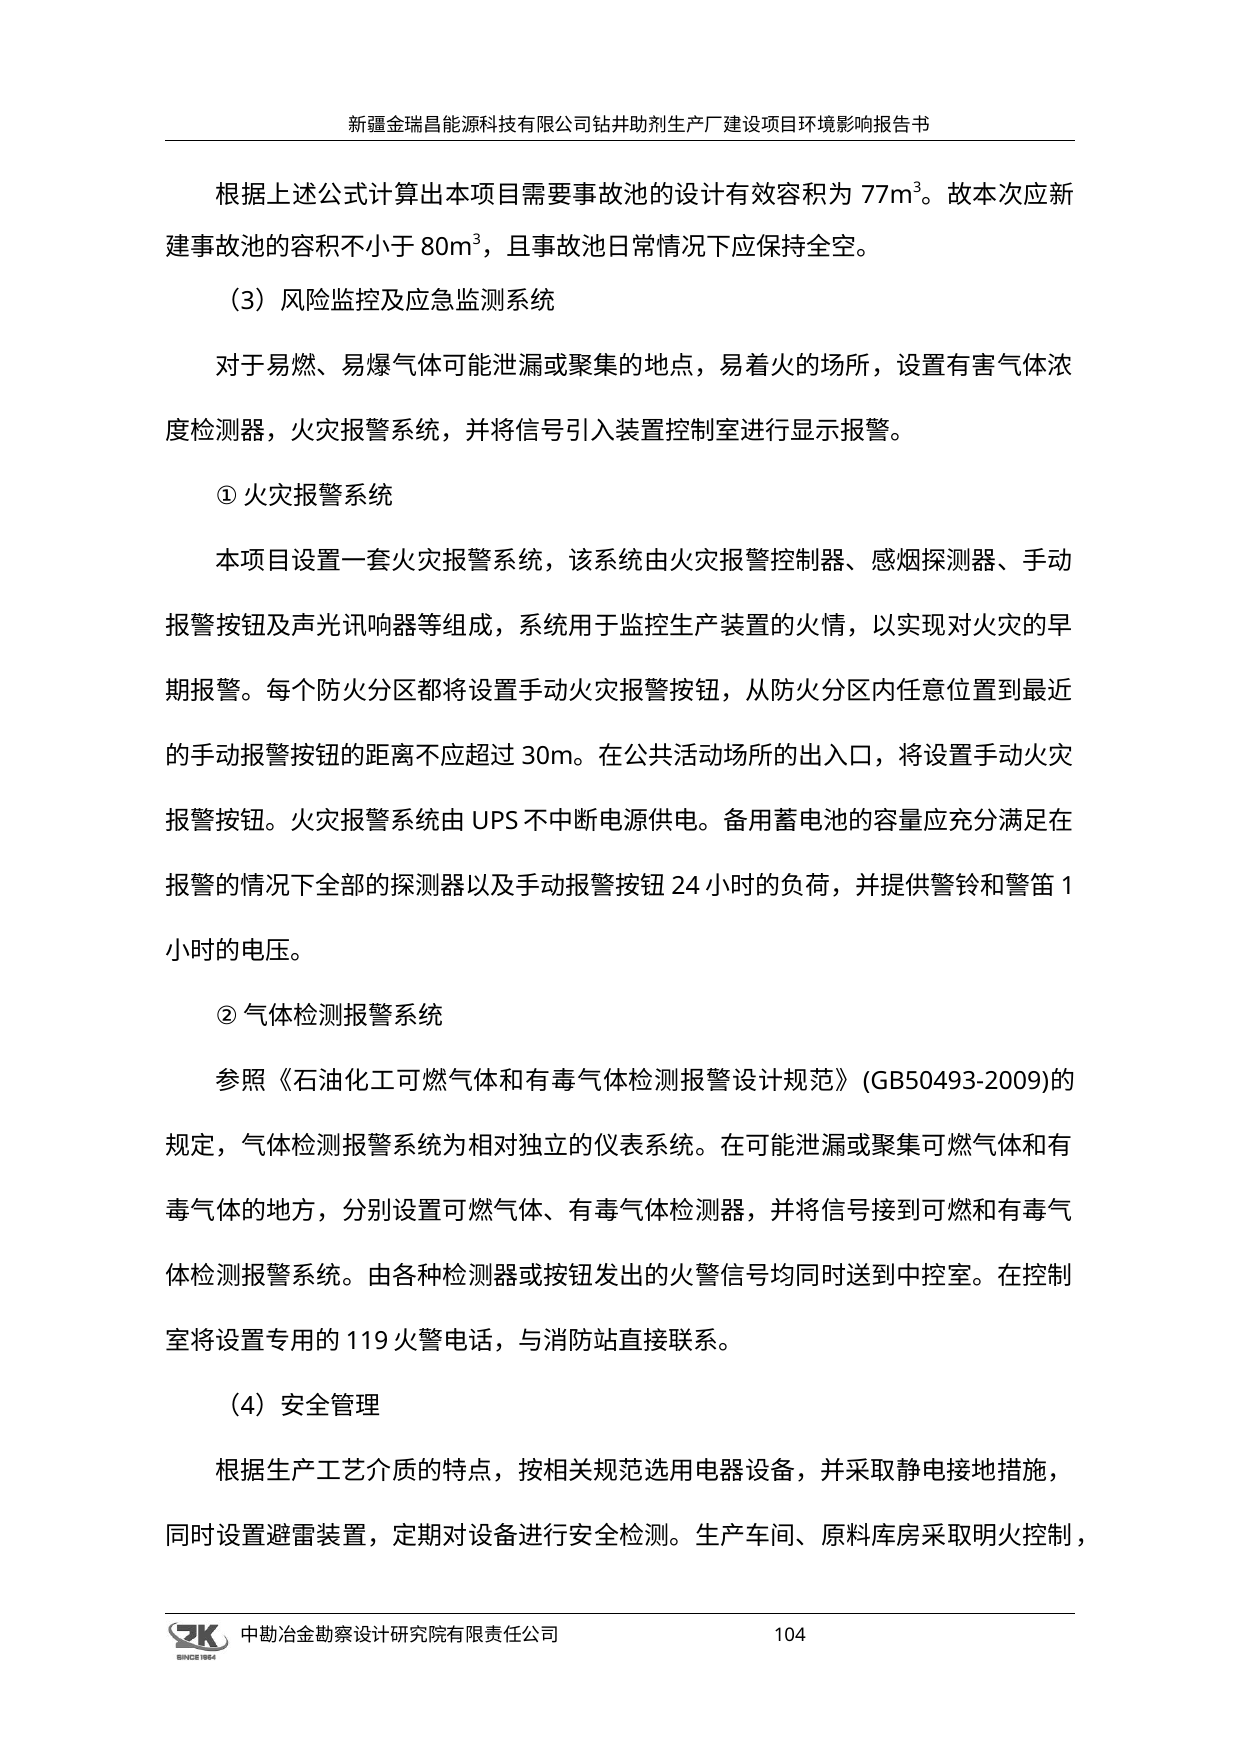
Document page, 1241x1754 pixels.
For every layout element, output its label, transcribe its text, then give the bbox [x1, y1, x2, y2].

text 参照《石油化工可燃气体和有毒气体检测报警设计规范》(GB50493-2009)的规定，气体检测报警系统为相对独立的仪表系统。在可能泄漏或聚集可燃气体和有毒气体的地方，分别设置可燃气体、有毒气体检测器，并将信号接到可燃和有毒气体检测报警系统。由各种检测器或按钮发出的火警信号均同时送到中控室。在控制室将设置专用的119火警电话，与消防站直接联系。 [165, 1046, 1075, 1371]
text 对于易燃、易爆气体可能泄漏或聚集的地点，易着火的场所，设置有害气体浓度检测器，火灾报警系统，并将信号引入装置控制室进行显示报警。 [165, 331, 1075, 461]
picture [166, 1620, 231, 1661]
text （3）风险监控及应急监测系统 [165, 266, 1075, 331]
text ①火灾报警系统 [165, 461, 1075, 526]
text 本项目设置一套火灾报警系统，该系统由火灾报警控制器、感烟探测器、手动报警按钮及声光讯响器等组成，系统用于监控生产装置的火情，以实现对火灾的早期报警。每个防火分区都将设置手动火灾报警按钮，从防火分区内任意位置到最近的手动报警按钮的距离不应超过30m。在公共活动场所的出入口，将设置手动火灾报警按钮。火灾报警系统由UPS不中断电源供电。备用蓄电池的容量应充分满足在报警的情况下全部的探测器以及手动报警按钮24小时的负荷，并提供警铃和警笛1小时的电压。 [165, 526, 1075, 981]
text （4）安全管理 [165, 1371, 1075, 1436]
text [165, 1436, 1075, 1566]
text 根据上述公式计算出本项目需要事故池的设计有效容积为77m3。故本次应新建事故池的容积不小于80m3，且事故池日常情况下应保持全空。 [165, 162, 1075, 266]
text ②气体检测报警系统 [165, 981, 1075, 1046]
